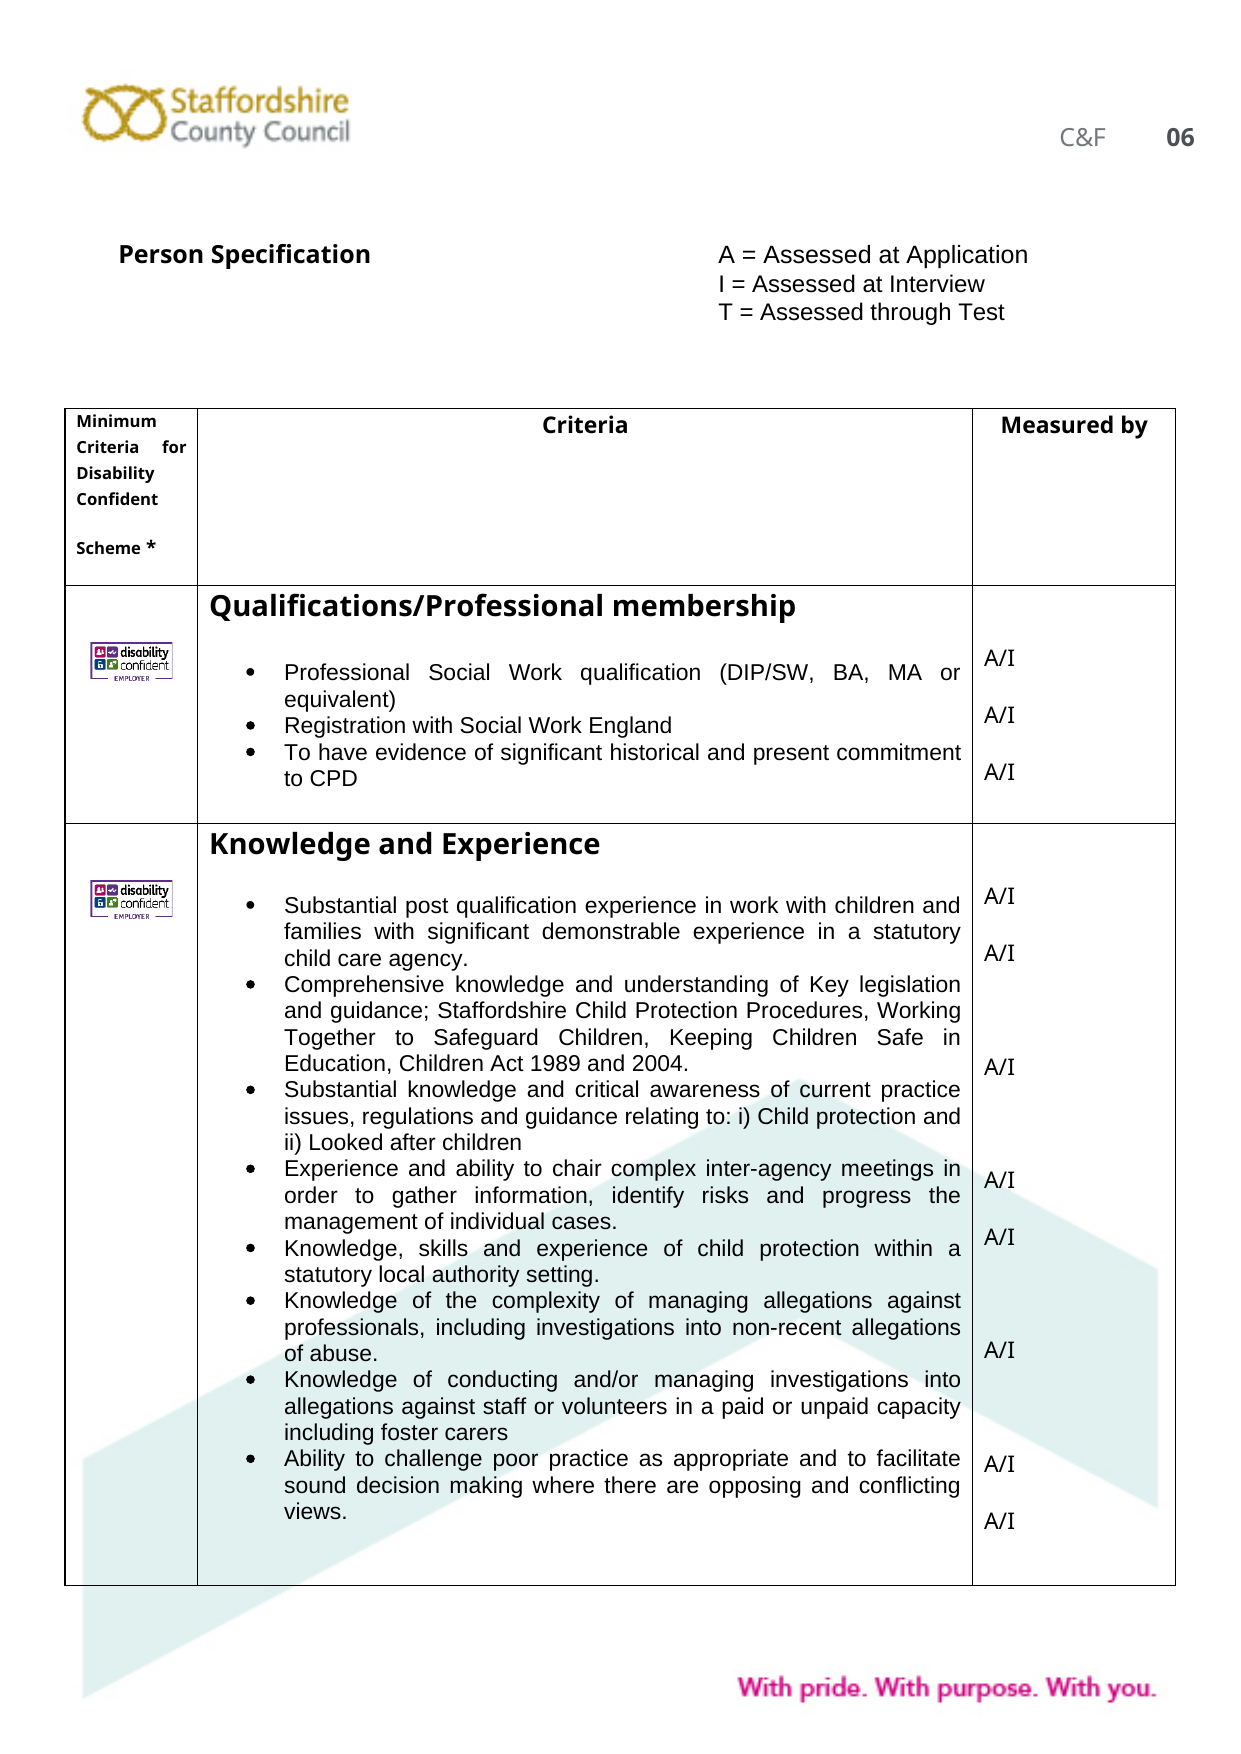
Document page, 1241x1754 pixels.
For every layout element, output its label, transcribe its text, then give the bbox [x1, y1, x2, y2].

table_cell A/I A/I A/I A/I A/I A/I A/I A/I [973, 824, 1175, 1585]
table_cell A/I A/I A/I [973, 586, 1175, 822]
table_header Minimum Criteria for Disability Confident Scheme * [66, 409, 197, 584]
table_cell Qualifications/Professional membership Professional Social Work qualification (DIP/SW, BA, MA or equivalent) Registration with Social Work England To have evidence of significant historical and present commitment to CPD [198, 586, 972, 822]
table_cell Knowledge and Experience S post qualification experience in work with children and families experience in a statutory child care agency. Comprehensive knowledge and understanding of Key legislation and guidance; Staffordshire Child Protection Procedures, Working Together to Safeguard Children, Keeping Children Safe in Education, Children Act 1989 and 2004. Substantial knowledge and critical awareness of current practice issues, regulations and guidance relating to: i) Child protection and ii) Looked after children Experience and ability to chair complex inter-agency meetings in order to gather information, identify risks and progress the management of individual cases. Knowledge, skills and experience of child protection within a statutory local authority setting. Knowledge of the complexity of managing allegations against professionals, including investigations into non-recent allegations of abuse. Knowledge of conducting and/or managing investigations into allegations against staff or volunteers in a paid or unpaid capacity including foster carers Ability to challenge poor practice as appropriate and to facilitate sound decision making where there are opposing and conflicting views. [198, 824, 972, 1585]
picture [1, 3, 1240, 1754]
table_header Criteria [198, 409, 972, 584]
table_cell [66, 586, 197, 822]
text I = Assessed at Interview [718, 270, 1122, 298]
text T = Assessed through Test [718, 298, 1122, 326]
table_cell [66, 824, 197, 1585]
table_header Measured by [973, 409, 1175, 584]
text Person Specification A = Assessed at Application [118, 236, 1122, 270]
